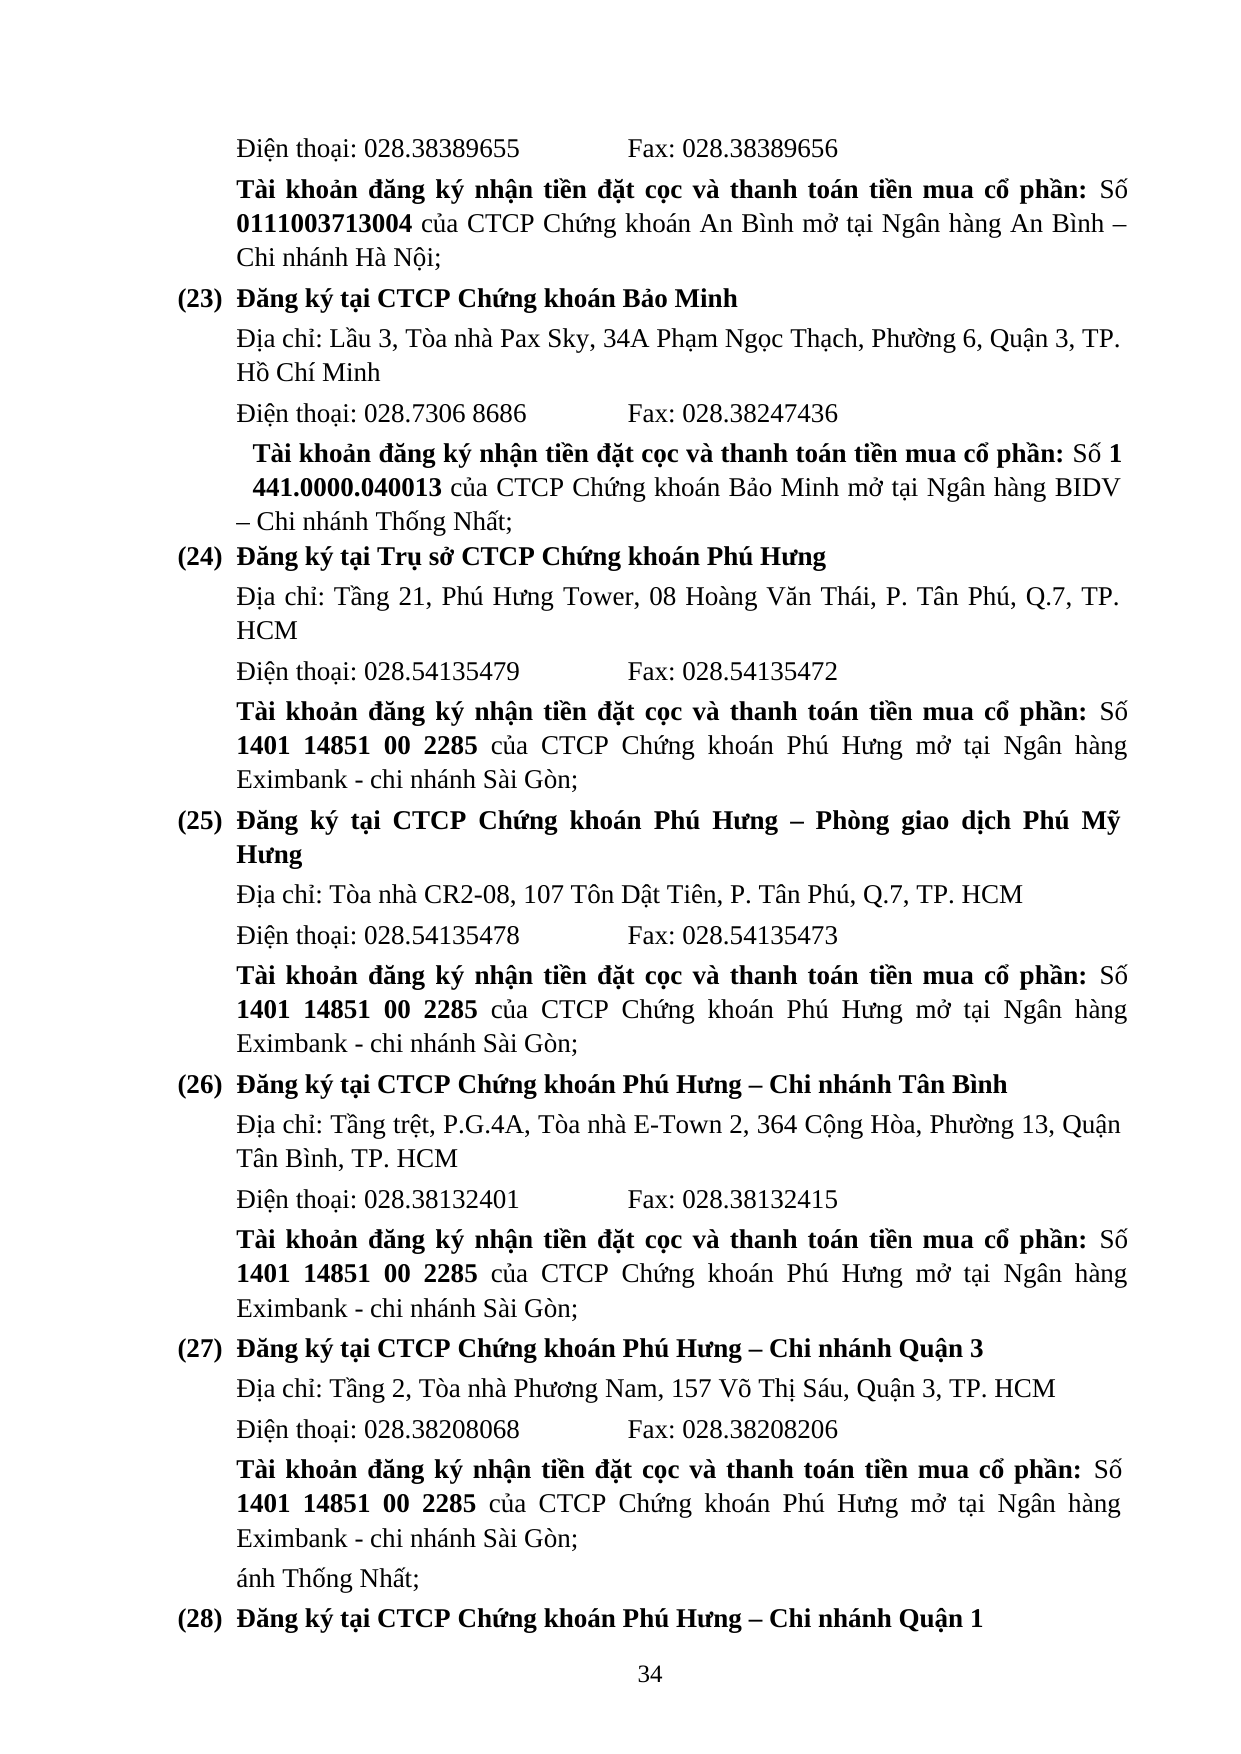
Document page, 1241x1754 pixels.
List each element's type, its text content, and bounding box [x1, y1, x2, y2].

text ánh Thống Nhất; [236, 1562, 1128, 1593]
text Điện thoại: 028.38389655 Fax: 028.38389656 [236, 132, 1122, 164]
list (27) Đăng ký tại CTCP Chứng khoán Phú Hưng – Chi nhánh Quận 3 [177, 1332, 1122, 1363]
text Điện thoại: 028.54135478 Fax: 028.54135473 [177, 919, 1122, 950]
text (23) Đăng ký tại CTCP Chứng khoán Bảo Minh [177, 282, 1128, 313]
text Địa chỉ: Tầng 2, Tòa nhà Phương Nam, 157 Võ Thị Sáu, Quận 3, TP. HCM [236, 1372, 1122, 1404]
list (26) Đăng ký tại CTCP Chứng khoán Phú Hưng – Chi nhánh Tân Bình [177, 1068, 1122, 1099]
list (28) Đăng ký tại CTCP Chứng khoán Phú Hưng – Chi nhánh Quận 1 [177, 1602, 1122, 1634]
text Địa chỉ: Tòa nhà CR2-08, 107 Tôn Dật Tiên, P. Tân Phú, Q.7, TP. HCM [177, 878, 1122, 909]
text Điện thoại: 028.38132401 Fax: 028.38132415 [177, 1183, 1122, 1214]
text Điện thoại: 028.7306 8686 Fax: 028.38247436 [236, 397, 1122, 428]
text Điện thoại: 028.38208068 Fax: 028.38208206 [236, 1413, 1122, 1444]
text Điện thoại: 028.54135479 Fax: 028.54135472 [236, 654, 1122, 686]
list (24) Đăng ký tại Trụ sở CTCP Chứng khoán Phú Hưng [177, 539, 1122, 571]
list Tài khoản đăng ký nhận tiền đặt cọc và thanh toán tiền mua cổ phần: Số 1 441.0000.040013 của CTCP Chứng khoán Bảo Minh mở tại Ngân hàng BIDV – Chi nhánh Thống Nhất; [236, 437, 1122, 537]
text Tài khoản đăng ký nhận tiền đặt cọc và thanh toán tiền mua cổ phần: Số 0111003713004 của CTCP Chứng khoán An Bình mở tại Ngân hàng An Bình – Chi nhánh Hà Nội; [236, 173, 1128, 272]
text Địa chỉ: Tầng trệt, P.G.4A, Tòa nhà E-Town 2, 364 Cộng Hòa, Phường 13, Quận Tân Bình, TP. HCM [236, 1108, 1122, 1174]
list (25) Đăng ký tại CTCP Chứng khoán Phú Hưng – Phòng giao dịch Phú Mỹ Hưng [177, 804, 1122, 869]
text Địa chỉ: Lầu 3, Tòa nhà Pax Sky, 34A Phạm Ngọc Thạch, Phường 6, Quận 3, TP. Hồ Chí Minh [236, 322, 1122, 387]
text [236, 1453, 1122, 1553]
text Địa chỉ: Tầng 21, Phú Hưng Tower, 08 Hoàng Văn Thái, P. Tân Phú, Q.7, TP. HCM [236, 580, 1122, 645]
